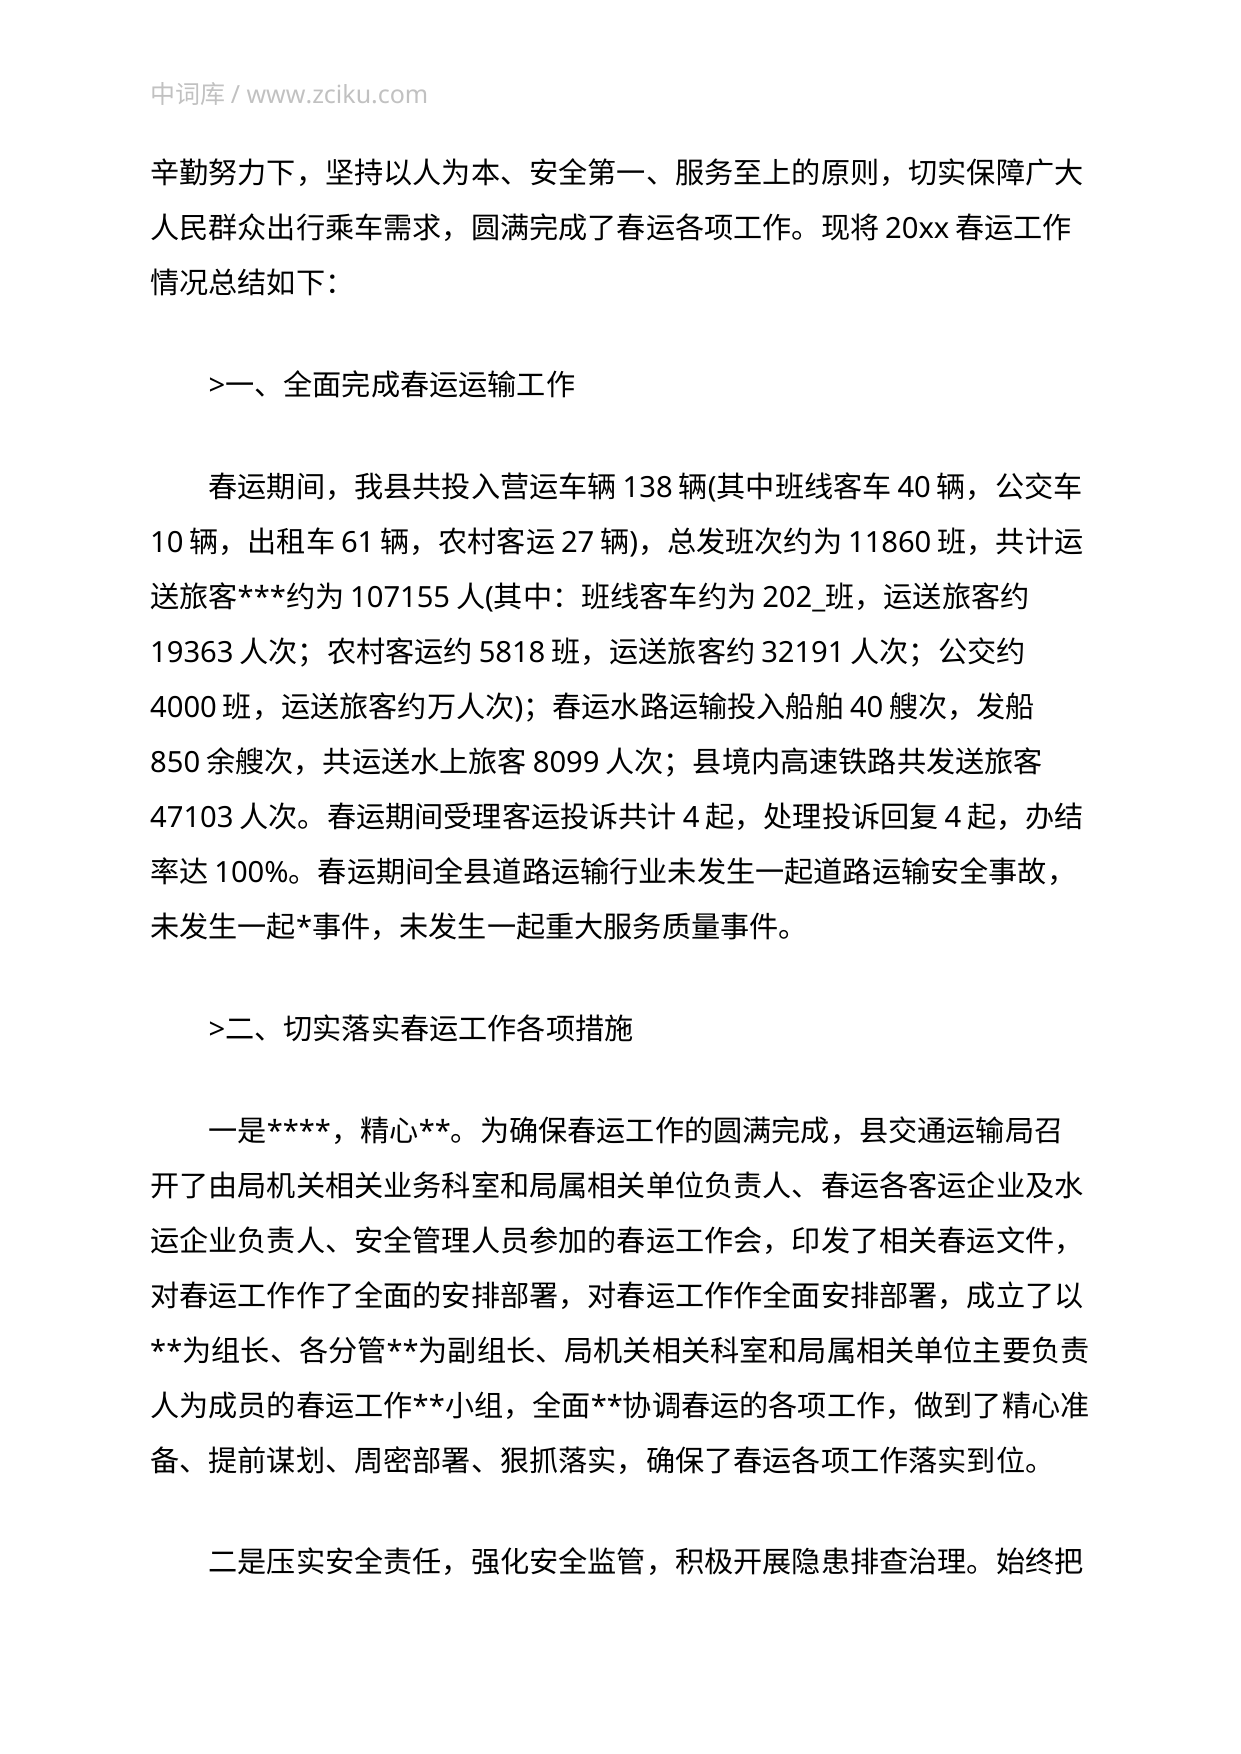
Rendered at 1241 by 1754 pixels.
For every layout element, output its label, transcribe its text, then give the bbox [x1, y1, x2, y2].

text >二、切实落实春运工作各项措施 [150, 1006, 1090, 1048]
text 春运期间，我县共投入营运车辆138辆(其中班线客车40辆，公交车10辆，出租车61辆，农村客运27辆)，总发班次约为11860班，共计运送旅客***约为107155人(其中：班线客车约为202_班，运送旅客约19363人次；农村客运约5818班，运送旅客约32191人次；公交约4000班，运送旅客约万人次)；春运水路运输投入船舶40艘次，发船850余艘次，共运送水上旅客8099人次；县境内高速铁路共发送旅客47103人次。春运期间受理客运投诉共计4起，处理投诉回复4起，办结率达100%。春运期间全县道路运输行业未发生一起道路运输安全事故，未发生一起*事件，未发生一起重大服务质量事件。 [150, 464, 1090, 946]
text 一是****，精心**。为确保春运工作的圆满完成，县交通运输局召开了由局机关相关业务科室和局属相关单位负责人、春运各客运企业及水运企业负责人、安全管理人员参加的春运工作会，印发了相关春运文件，对春运工作作了全面的安排部署，对春运工作作全面安排部署，成立了以**为组长、各分管**为副组长、局机关相关科室和局属相关单位主要负责人为成员的春运工作**小组，全面**协调春运的各项工作，做到了精心准备、提前谋划、周密部署、狠抓落实，确保了春运各项工作落实到位。 [150, 1108, 1090, 1479]
text >一、全面完成春运运输工作 [150, 362, 1090, 404]
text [150, 150, 1090, 302]
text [150, 1539, 1090, 1581]
